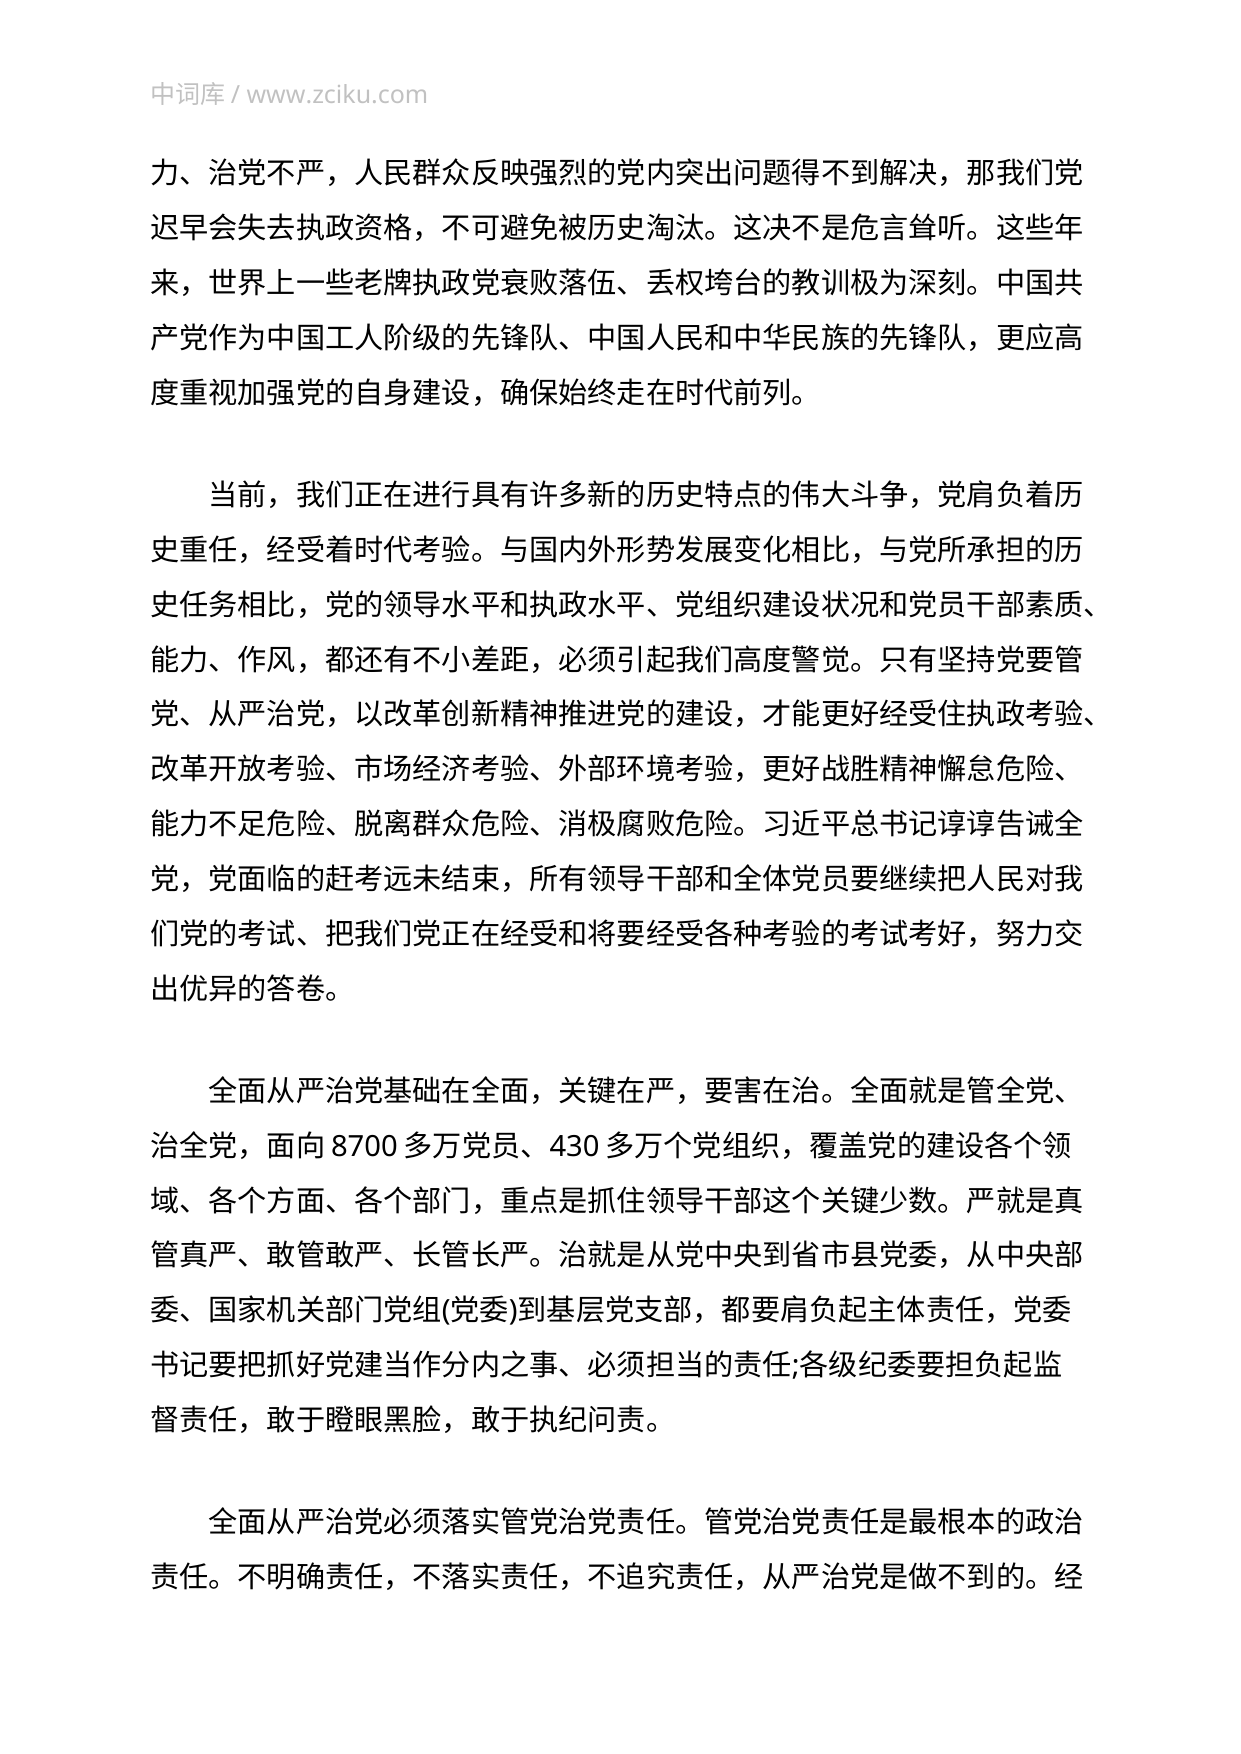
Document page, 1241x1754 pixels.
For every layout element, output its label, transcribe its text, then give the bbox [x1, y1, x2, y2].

text 全面从严治党基础在全面，关键在严，要害在治。全面就是管全党、治全党，面向8700多万党员、430多万个党组织，覆盖党的建设各个领域、各个方面、各个部门，重点是抓住领导干部这个关键少数。严就是真管真严、敢管敢严、长管长严。治就是从党中央到省市县党委，从中央部委、国家机关部门党组(党委)到基层党支部，都要肩负起主体责任，党委书记要把抓好党建当作分内之事、必须担当的责任;各级纪委要担负起监督责任，敢于瞪眼黑脸，敢于执纪问责。 [150, 1067, 1090, 1439]
text 当前，我们正在进行具有许多新的历史特点的伟大斗争，党肩负着历史重任，经受着时代考验。与国内外形势发展变化相比，与党所承担的历史任务相比，党的领导水平和执政水平、党组织建设状况和党员干部素质、能力、作风，都还有不小差距，必须引起我们高度警觉。只有坚持党要管党、从严治党，以改革创新精神推进党的建设，才能更好经受住执政考验、改革开放考验、市场经济考验、外部环境考验，更好战胜精神懈怠危险、能力不足危险、脱离群众危险、消极腐败危险。习近平总书记谆谆告诫全党，党面临的赶考远未结束，所有领导干部和全体党员要继续把人民对我们党的考试、把我们党正在经受和将要经受各种考验的考试考好，努力交出优异的答卷。 [150, 471, 1090, 1008]
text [150, 1499, 1090, 1596]
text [150, 150, 1090, 412]
